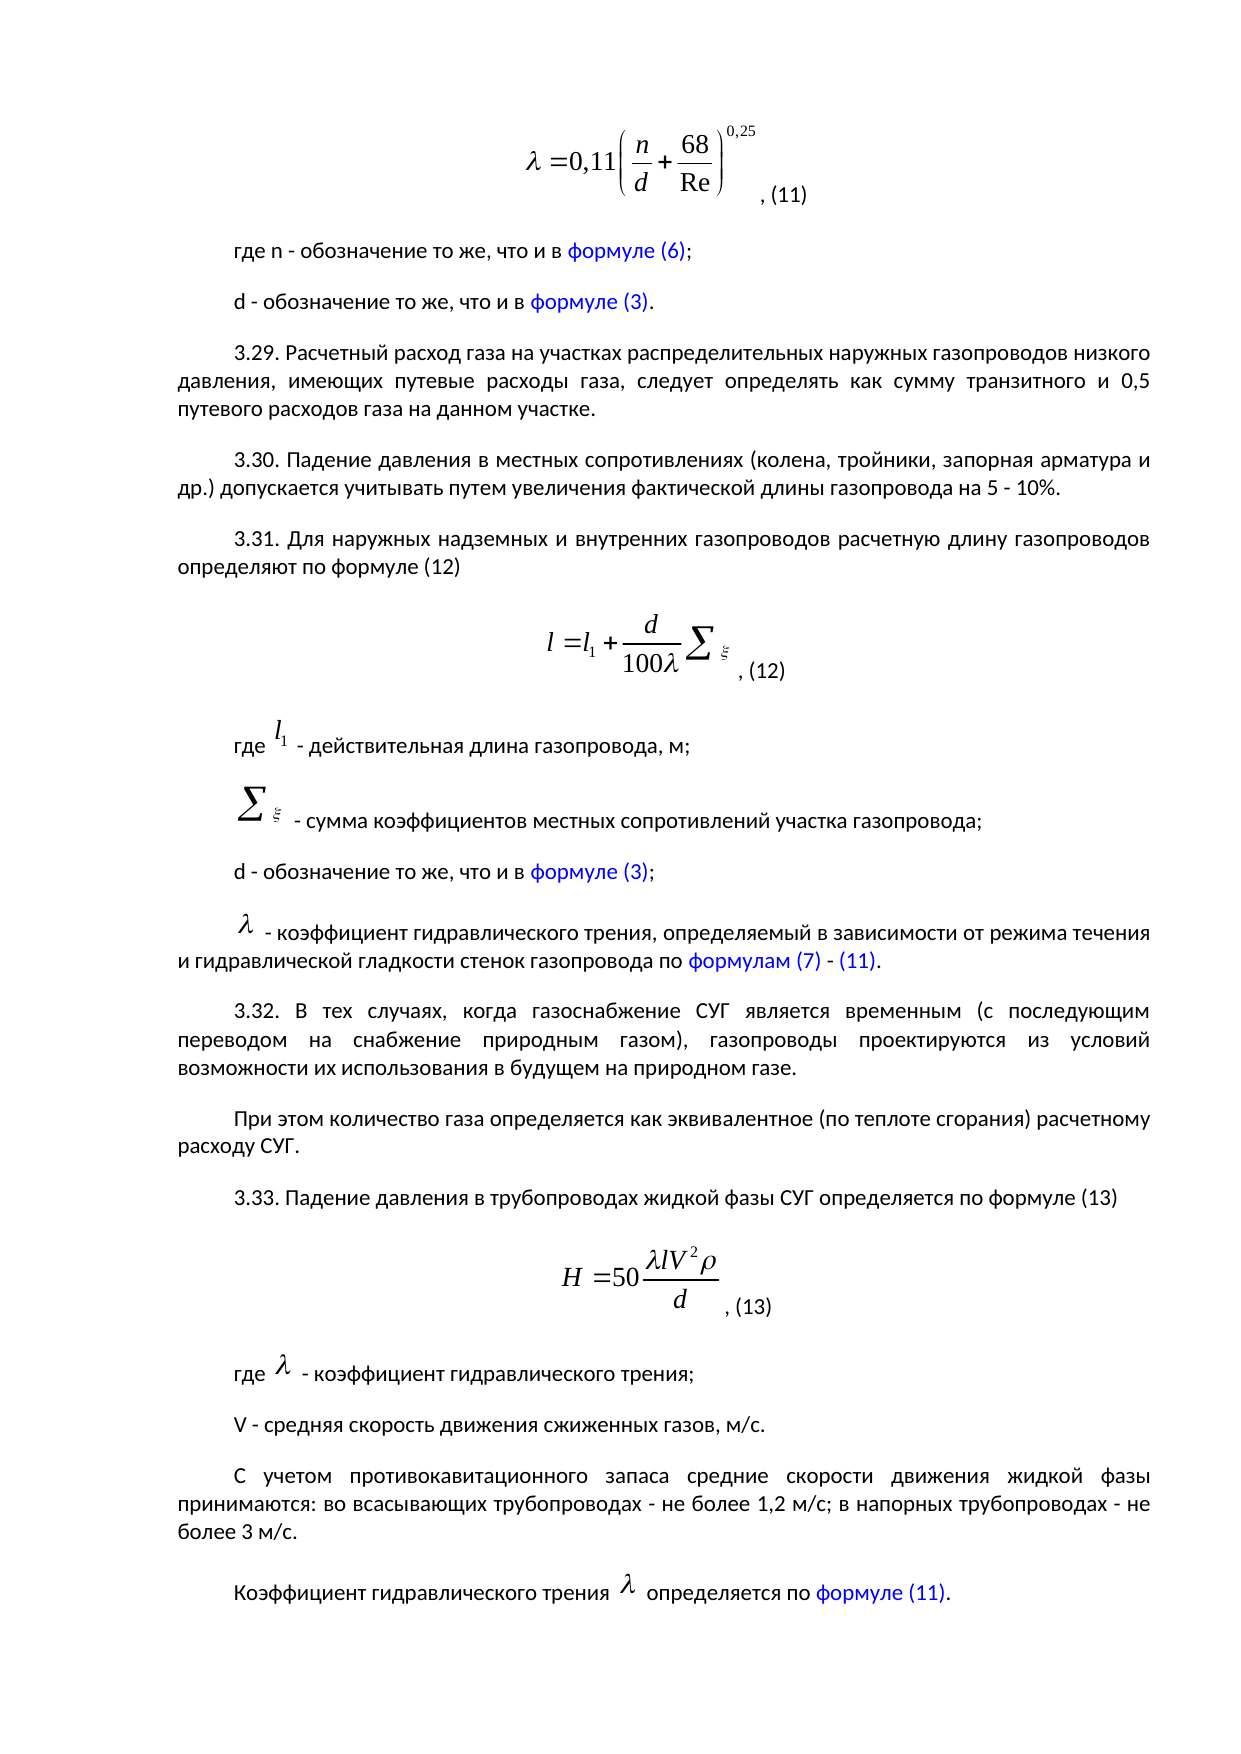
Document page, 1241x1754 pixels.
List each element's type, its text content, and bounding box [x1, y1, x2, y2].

text , (11) [177, 118, 1152, 208]
text С учетом противокавитационного запаса средние скорости движения жидкой фазы принимаются: во всасывающих трубопроводах - не более 1,2 м/с; в напорных трубопроводах - не более 3 м/с. [177, 1461, 1152, 1545]
text При этом количество газа определяется как эквивалентное (по теплоте сгорания) расчетному расходу СУГ. [177, 1104, 1152, 1160]
text - коэффициент гидравлического трения, определяемый в зависимости от режима течения и гидравлической гладкости стенок газопровода по формулам (7) - (11). [177, 908, 1152, 974]
text 3.30. Падение давления в местных сопротивлениях (колена, тройники, запорная арматура и др.) допускается учитывать путем увеличения фактической длины газопровода на 5 - 10%. [177, 445, 1152, 501]
text 3.33. Падение давления в трубопроводах жидкой фазы СУГ определяется по формуле (13) [177, 1183, 1152, 1211]
text 3.29. Расчетный расход газа на участках распределительных наружных газопроводов низкого давления, имеющих путевые расходы газа, следует определять как сумму транзитного и 0,5 путевого расходов газа на данном участке. [177, 338, 1152, 422]
text 3.32. В тех случаях, когда газоснабжение СУГ является временным (с последующим переводом на снабжение природным газом), газопроводы проектируются из условий возможности их использования в будущем на природном газе. [177, 997, 1152, 1081]
text d - обозначение то же, что и в формуле (3); [177, 857, 1152, 885]
text , (12) [177, 608, 1152, 684]
text 3.31. Для наружных надземных и внутренних газопроводов расчетную длину газопроводов определяют по формуле (12) [177, 524, 1152, 580]
text V - средняя скорость движения сжиженных газов, м/с. [177, 1410, 1152, 1438]
text , (13) [177, 1239, 1152, 1320]
text где - коэффициент гидравлического трения; [177, 1348, 1152, 1387]
text - сумма коэффициентов местных сопротивлений участка газопровода; [177, 782, 1152, 834]
text Коэффициент гидравлического трения определяется по формуле (11). [177, 1568, 1152, 1606]
text d - обозначение то же, что и в формуле (3). [177, 287, 1152, 315]
text где - действительная длина газопровода, м; [177, 712, 1152, 759]
text где n - обозначение то же, что и в формуле (6); [177, 236, 1152, 264]
